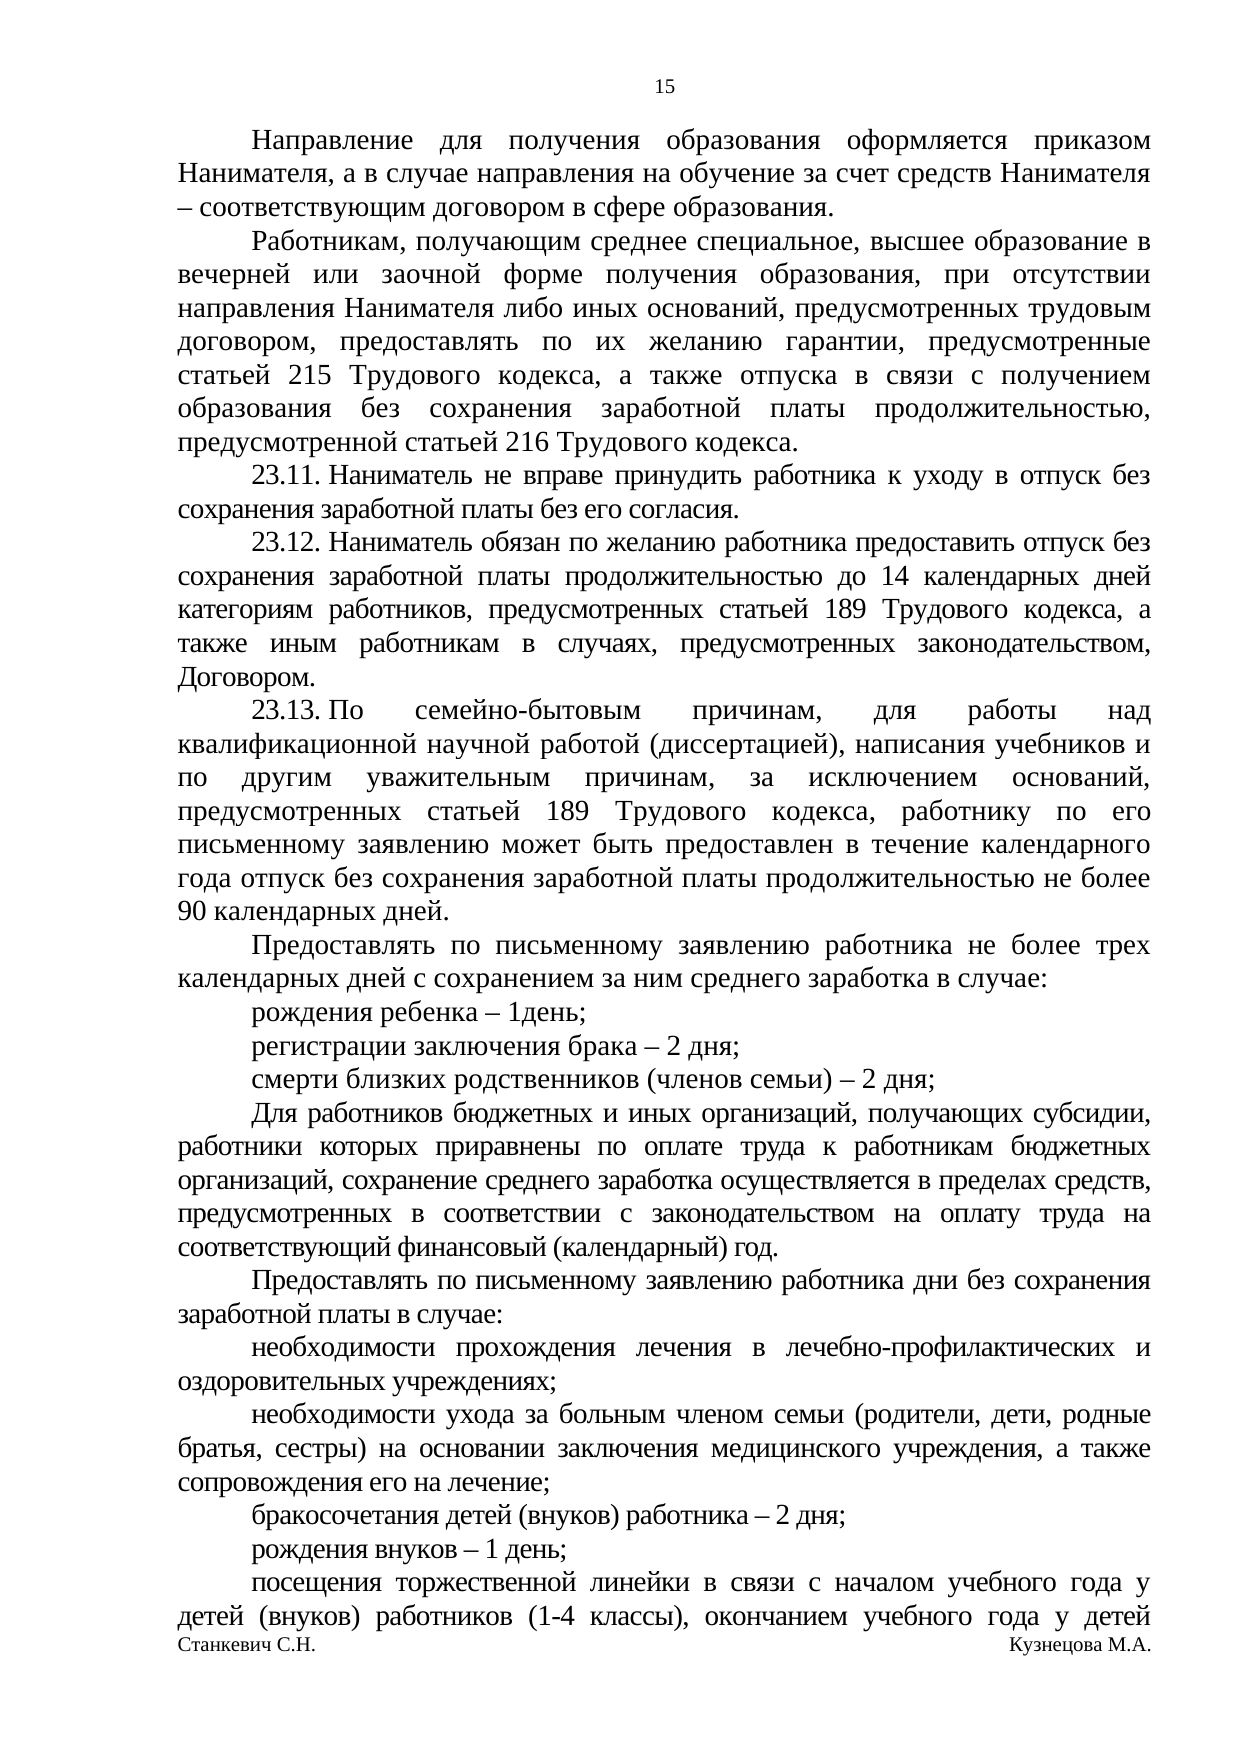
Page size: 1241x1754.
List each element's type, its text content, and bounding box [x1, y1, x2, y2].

text Для работников бюджетных и иных организаций, получающих субсидии, работники которых приравнены по оплате труда к работникам бюджетных организаций, сохранение среднего заработка осуществляется в пределах средств, предусмотренных в соответствии с законодательством на оплату труда на соответствующий финансовый (календарный) год. [177, 1095, 1152, 1262]
text рождения внуков – 1 день; [177, 1531, 1152, 1564]
text бракосочетания детей (внуков) работника – 2 дня; [177, 1497, 1152, 1531]
text необходимости прохождения лечения в лечебно-профилактических и оздоровительных учреждениях; [177, 1329, 1152, 1397]
text Работникам, получающим среднее специальное, высшее образование в вечерней или заочной форме получения образования, при отсутствии направления Нанимателя либо иных оснований, предусмотренных трудовым договором, предоставлять по их желанию гарантии, предусмотренные статьей 215 Трудового кодекса, а также отпуска в связи с получением образования без сохранения заработной платы продолжительностью, предусмотренной статьей 216 Трудового кодекса. [177, 223, 1152, 457]
text Предоставлять по письменному заявлению работника не более трех календарных дней с сохранением за ним среднего заработка в случае: [177, 927, 1152, 994]
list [177, 1564, 1152, 1631]
text Направление для получения образования оформляется приказом Нанимателя, а в случае направления на обучение за счет средств Нанимателя – соответствующим договором в сфере образования. [177, 122, 1152, 223]
text регистрации заключения брака – 2 дня; [177, 1028, 1152, 1061]
text 23.13. По семейно-бытовым причинам, для работы над квалификационной научной работой (диссертацией), написания учебников и по другим уважительным причинам, за исключением оснований, предусмотренных статьей 189 Трудового кодекса, работнику по его письменному заявлению может быть предоставлен в течение календарного года отпуск без сохранения заработной платы продолжительностью не более 90 календарных дней. [177, 893, 1152, 927]
text Предоставлять по письменному заявлению работника дни без сохранения заработной платы в случае: [177, 1262, 1152, 1329]
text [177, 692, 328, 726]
text 23.12. Наниматель обязан по желанию работника предоставить отпуск без сохранения заработной платы продолжительностью до 14 календарных дней категориям работников, предусмотренных статьей 189 Трудового кодекса, а также иным работникам в случаях, предусмотренных законодательством, Договором. [177, 524, 1152, 692]
list 23.11. Наниматель не вправе принудить работника к уходу в отпуск без сохранения заработной платы без его согласия. [177, 457, 1152, 524]
text необходимости ухода за больным членом семьи (родители, дети, родные братья, сестры) на основании заключения медицинского учреждения, а также сопровождения его на лечение; [177, 1397, 1152, 1497]
text смерти близких родственников (членов семьи) – 2 дня; [177, 1061, 1152, 1095]
text рождения ребенка – 1день; [177, 994, 1152, 1028]
